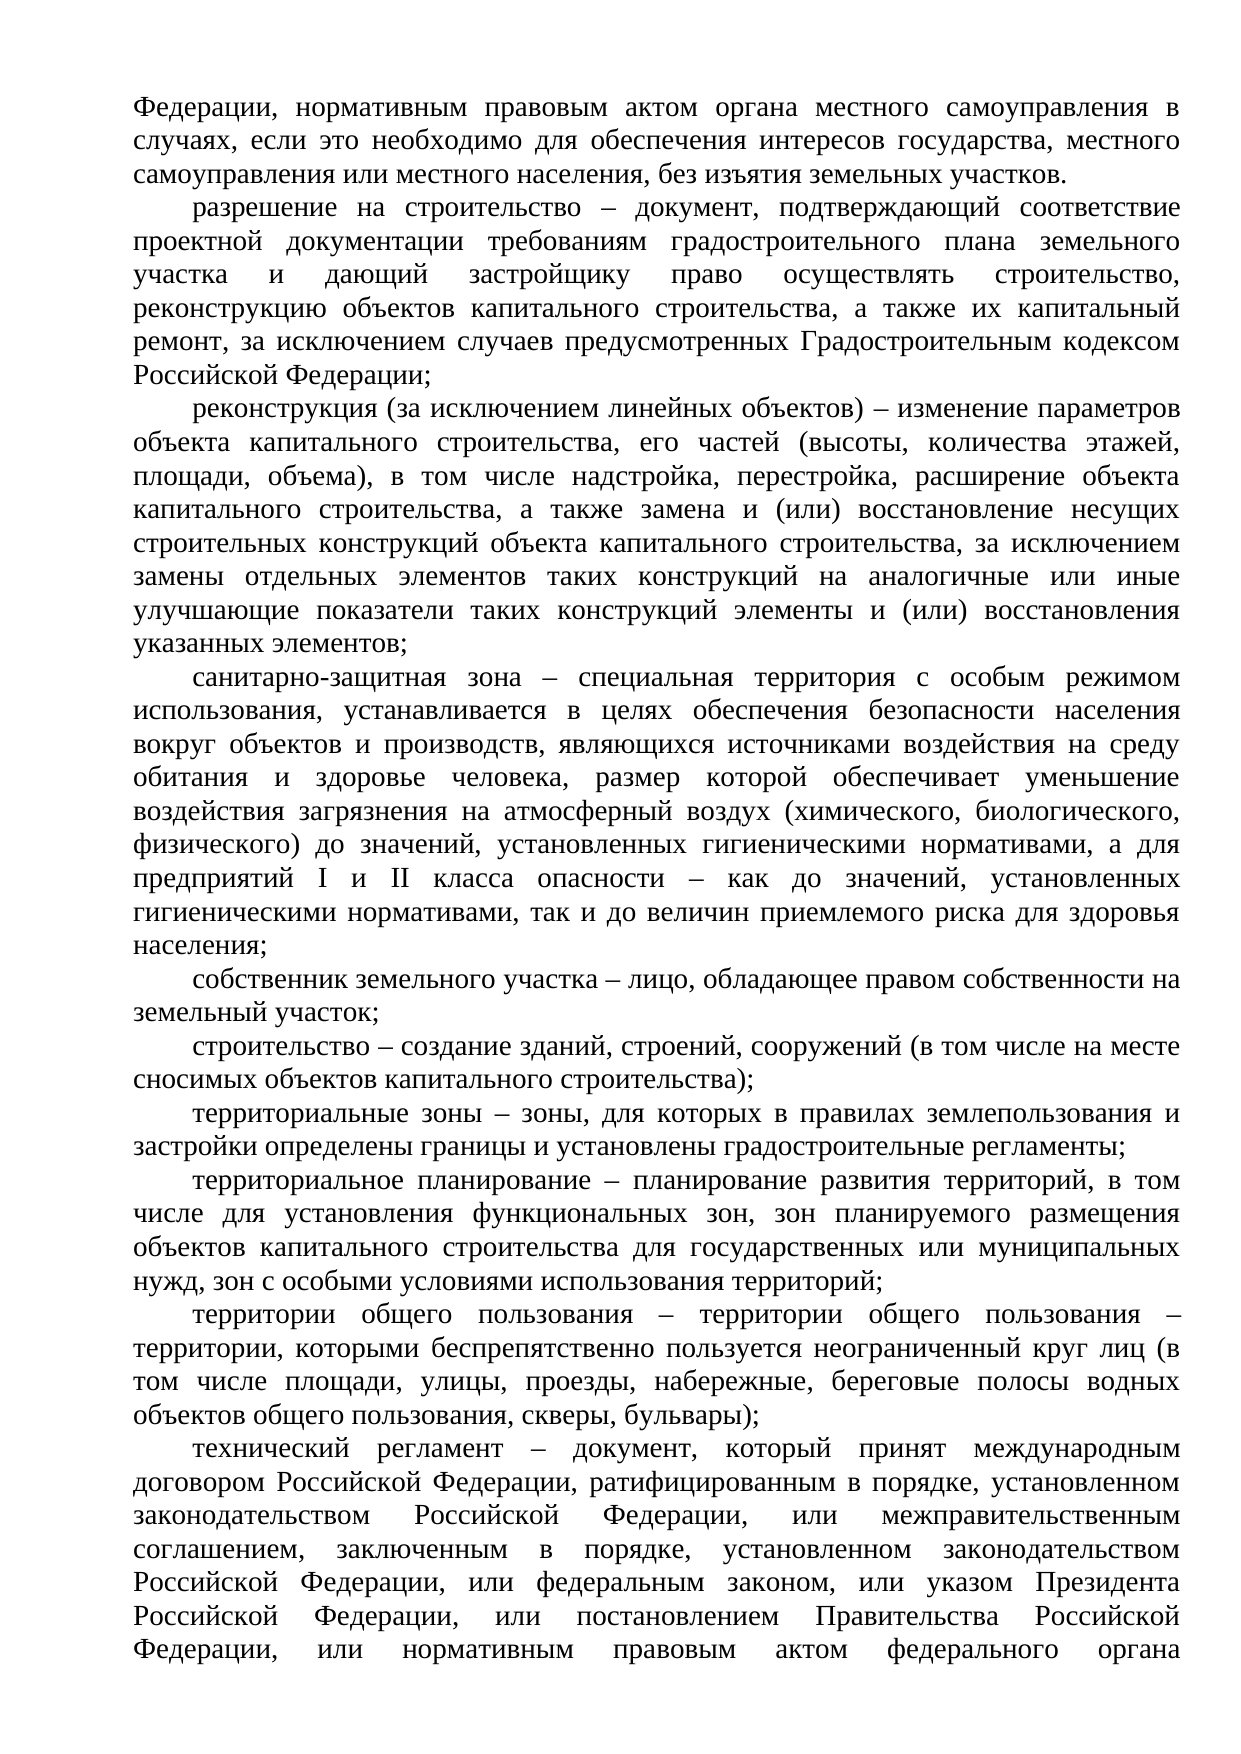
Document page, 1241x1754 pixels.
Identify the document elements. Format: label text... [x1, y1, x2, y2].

text территориальное планирование – планирование развития территорий, в том числе для установления функциональных зон, зон планируемого размещения объектов капитального строительства для государственных или муниципальных нужд, зон с особыми условиями использования территорий; [133, 1162, 1181, 1296]
text разрешение на строительство – документ, подтверждающий соответствие проектной документации требованиям градостроительного плана земельного участка и дающий застройщику право осуществлять строительство, реконструкцию объектов капитального строительства, а также их капитальный ремонт, за исключением случаев предусмотренных Градостроительным кодексом Российской Федерации; [133, 189, 1181, 391]
text собственник земельного участка – лицо, обладающее правом собственности на земельный участок; [133, 961, 1181, 1028]
text строительство – создание зданий, строений, сооружений (в том числе на месте сносимых объектов капитального строительства); [133, 1028, 1181, 1095]
text территориальные зоны – зоны, для которых в правилах землепользования и застройки определены границы и установлены градостроительные регламенты; [133, 1095, 1181, 1162]
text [133, 1430, 1181, 1665]
text реконструкция (за исключением линейных объектов) – изменение параметров объекта капитального строительства, его частей (высоты, количества этажей, площади, объема), в том числе надстройка, перестройка, расширение объекта капитального строительства, а также замена и (или) восстановление несущих строительных конструкций объекта капитального строительства, за исключением замены отдельных элементов таких конструкций на аналогичные или иные улучшающие показатели таких конструкций элементы и (или) восстановления указанных элементов; [133, 391, 1181, 659]
text санитарно-защитная зона – специальная территория с особым режимом использования, устанавливается в целях обеспечения безопасности населения вокруг объектов и производств, являющихся источниками воздействия на среду обитания и здоровье человека, размер которой обеспечивает уменьшение воздействия загрязнения на атмосферный воздух (химического, биологического, физического) до значений, установленных гигиеническими нормативами, а для предприятий I и II класса опасности – как до значений, установленных гигиеническими нормативами, так и до величин приемлемого риска для здоровья населения; [133, 659, 1181, 961]
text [133, 89, 1181, 189]
text территории общего пользования – территории общего пользования – территории, которыми беспрепятственно пользуется неограниченный круг лиц (в том числе площади, улицы, проезды, набережные, береговые полосы водных объектов общего пользования, скверы, бульвары); [133, 1296, 1181, 1430]
